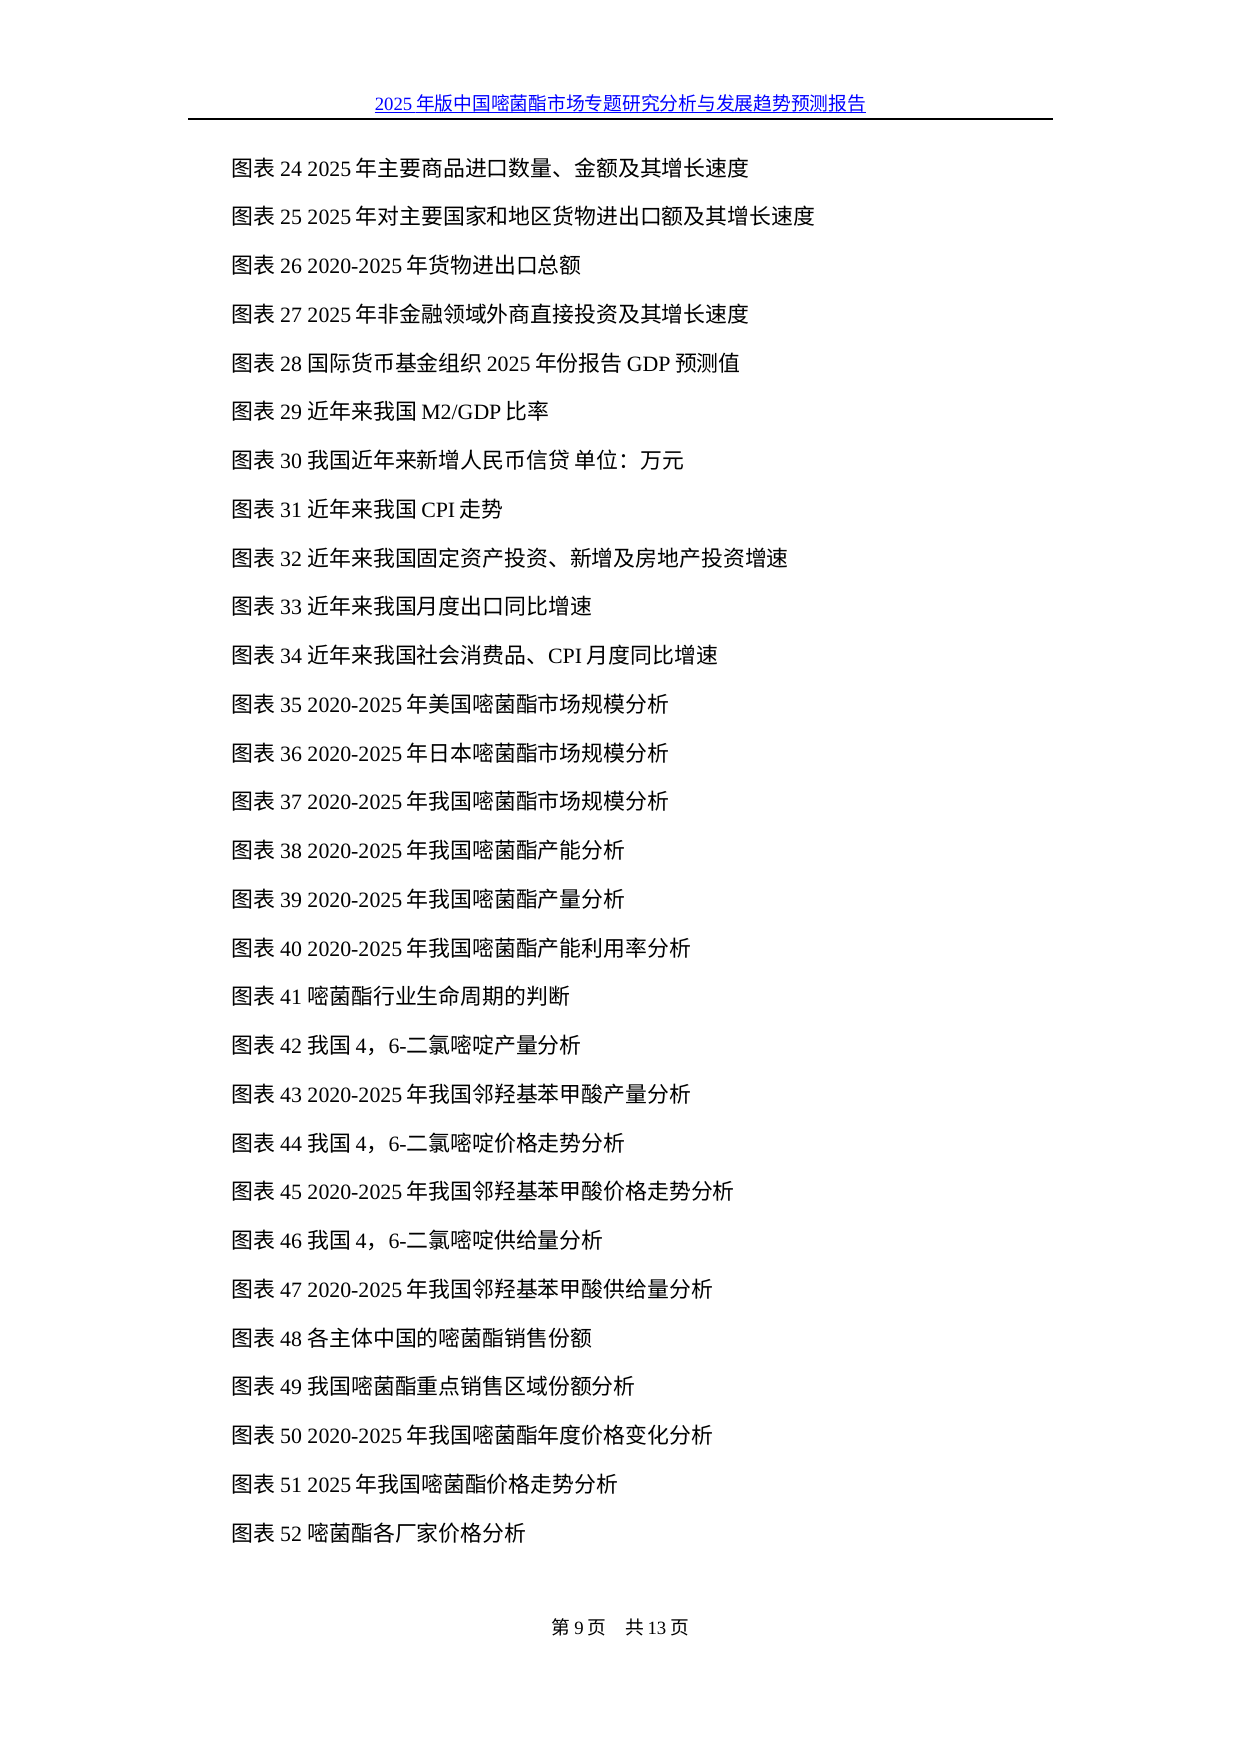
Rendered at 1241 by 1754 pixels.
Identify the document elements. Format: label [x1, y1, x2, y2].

text [187, 150, 1053, 1548]
